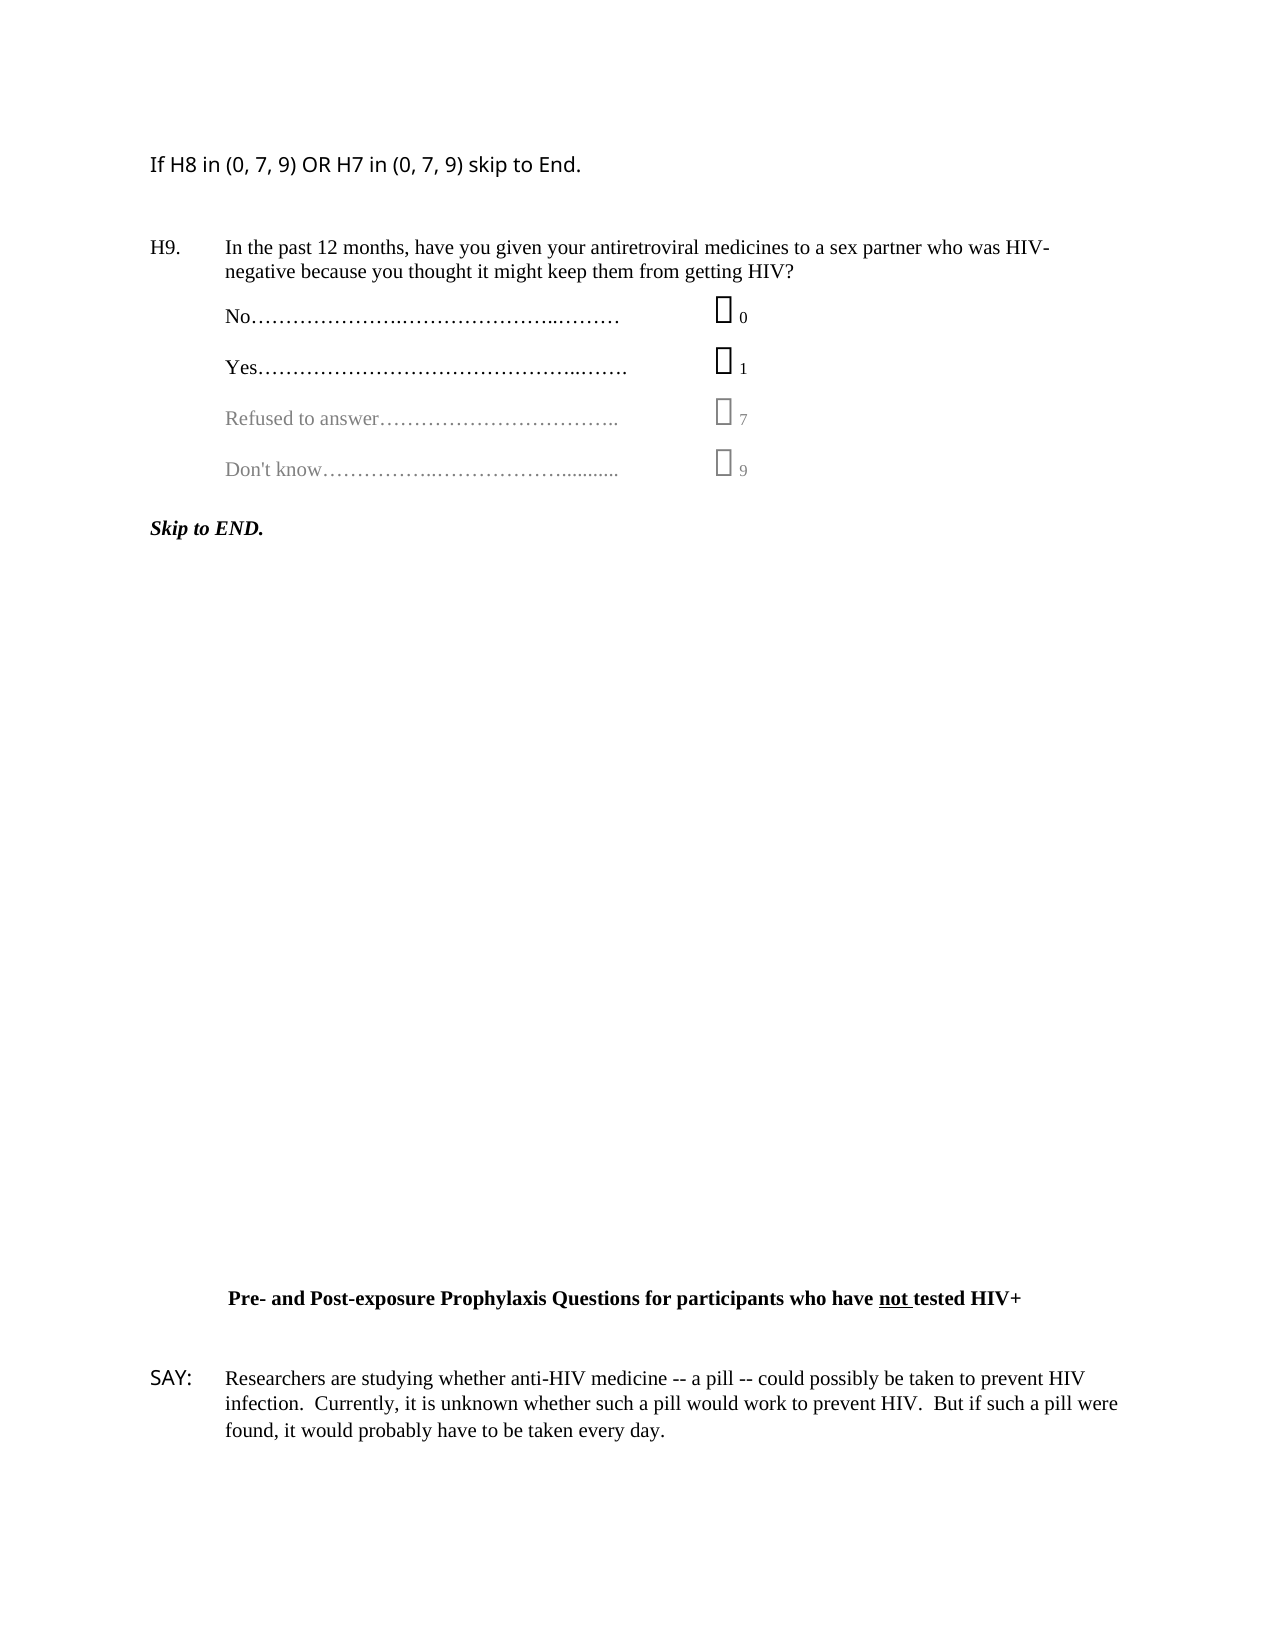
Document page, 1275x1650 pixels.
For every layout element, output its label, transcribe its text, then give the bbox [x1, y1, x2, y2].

text Yes………………………………………..…….  1 [150, 334, 1107, 386]
text Don't know……………..………………...........  9 [150, 437, 1107, 488]
text Pre- and Post-exposure Prophylaxis Questions for participants who have not tested HIV+ [150, 1286, 1099, 1310]
text If H8 in (0, 7, 9) OR H7 in (0, 7, 9) skip to End. [150, 150, 1107, 178]
text H9. In the past 12 months, have you given your antiretroviral medicines to a sex partner who was HIV-negative because you thought it might keep them from getting HIV? [150, 235, 1107, 283]
text No………………….…………………..………  0 [150, 283, 1107, 334]
text Skip to END. [150, 516, 1100, 540]
text SAY: Researchers are studying whether anti-HIV medicine -- a pill -- could possibly be taken to prevent HIV infection. Currently, it is unknown whether such a pill would work to prevent HIV. But if such a pill were found, it would probably have to be taken every day. [150, 1363, 1125, 1443]
text Refused to answer……………………………..  7 [150, 386, 1107, 437]
